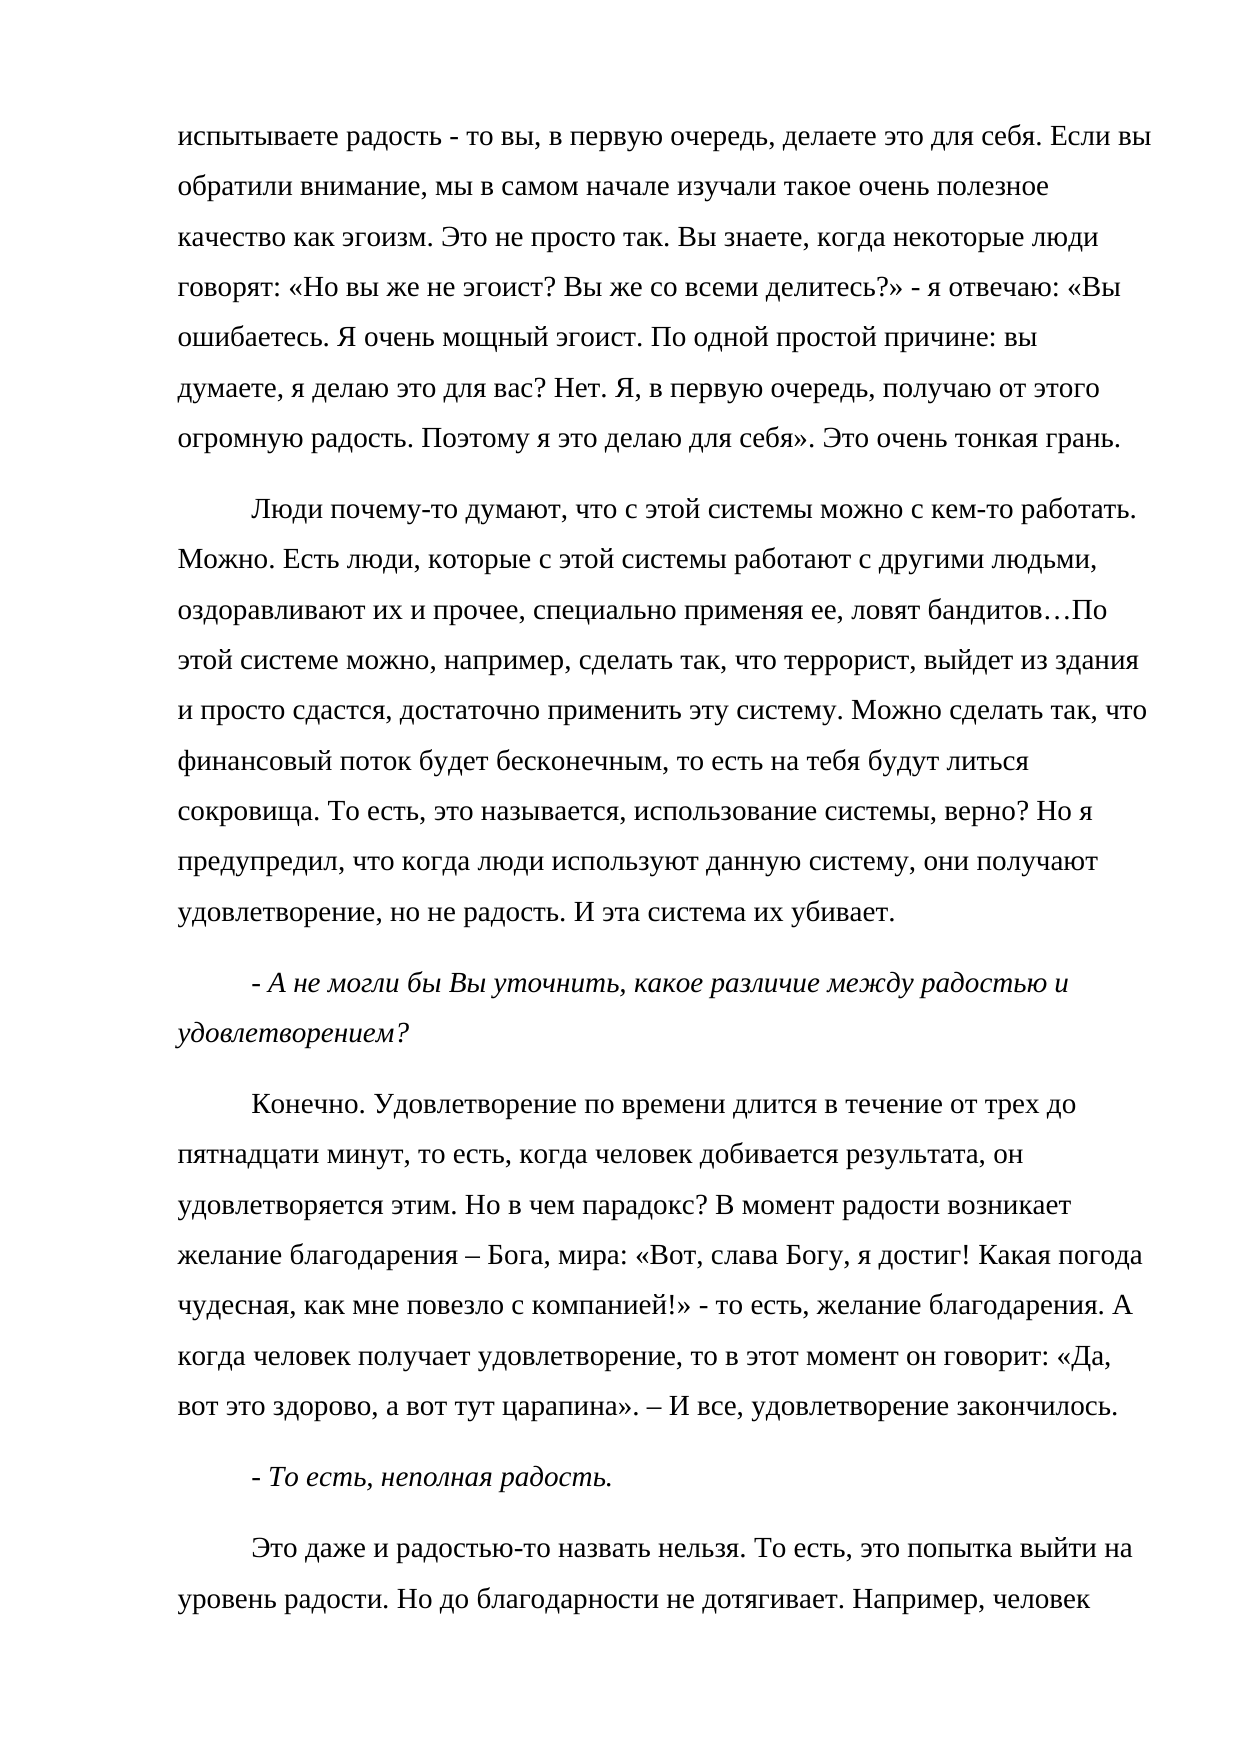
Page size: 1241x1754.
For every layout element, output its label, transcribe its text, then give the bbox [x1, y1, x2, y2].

text Конечно. Удовлетворение по времени длится в течение от трех до пятнадцати минут, то есть, когда человек добивается результата, он удовлетворяется этим. Но в чем парадокс? В момент радости возникает желание благодарения – Бога, мира: «Вот, слава Богу, я достиг! Какая погода чудесная, как мне повезло с компанией!» - то есть, желание благодарения. А когда человек получает удовлетворение, то в этот момент он говорит: «Да, вот это здорово, а вот тут царапина». – И все, удовлетворение закончилось. [177, 1086, 1152, 1422]
text - А не могли бы Вы уточнить, какое различие между радостью и удовлетворением? [177, 965, 1152, 1049]
text - То есть, неполная радость. [177, 1459, 1152, 1493]
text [177, 1530, 1152, 1614]
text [177, 118, 1152, 453]
text Люди почему-то думают, что с этой системы можно с кем-то работать. Можно. Есть люди, которые с этой системы работают с другими людьми, оздоравливают их и прочее, специально применяя ее, ловят бандитов…По этой системе можно, например, сделать так, что террорист, выйдет из здания и просто сдастся, достаточно применить эту систему. Можно сделать так, что финансовый поток будет бесконечным, то есть на тебя будут литься сокровища. То есть, это называется, использование системы, верно? Но я предупредил, что когда люди используют данную систему, они получают удовлетворение, но не радость. И эта система их убивает. [177, 491, 1152, 927]
